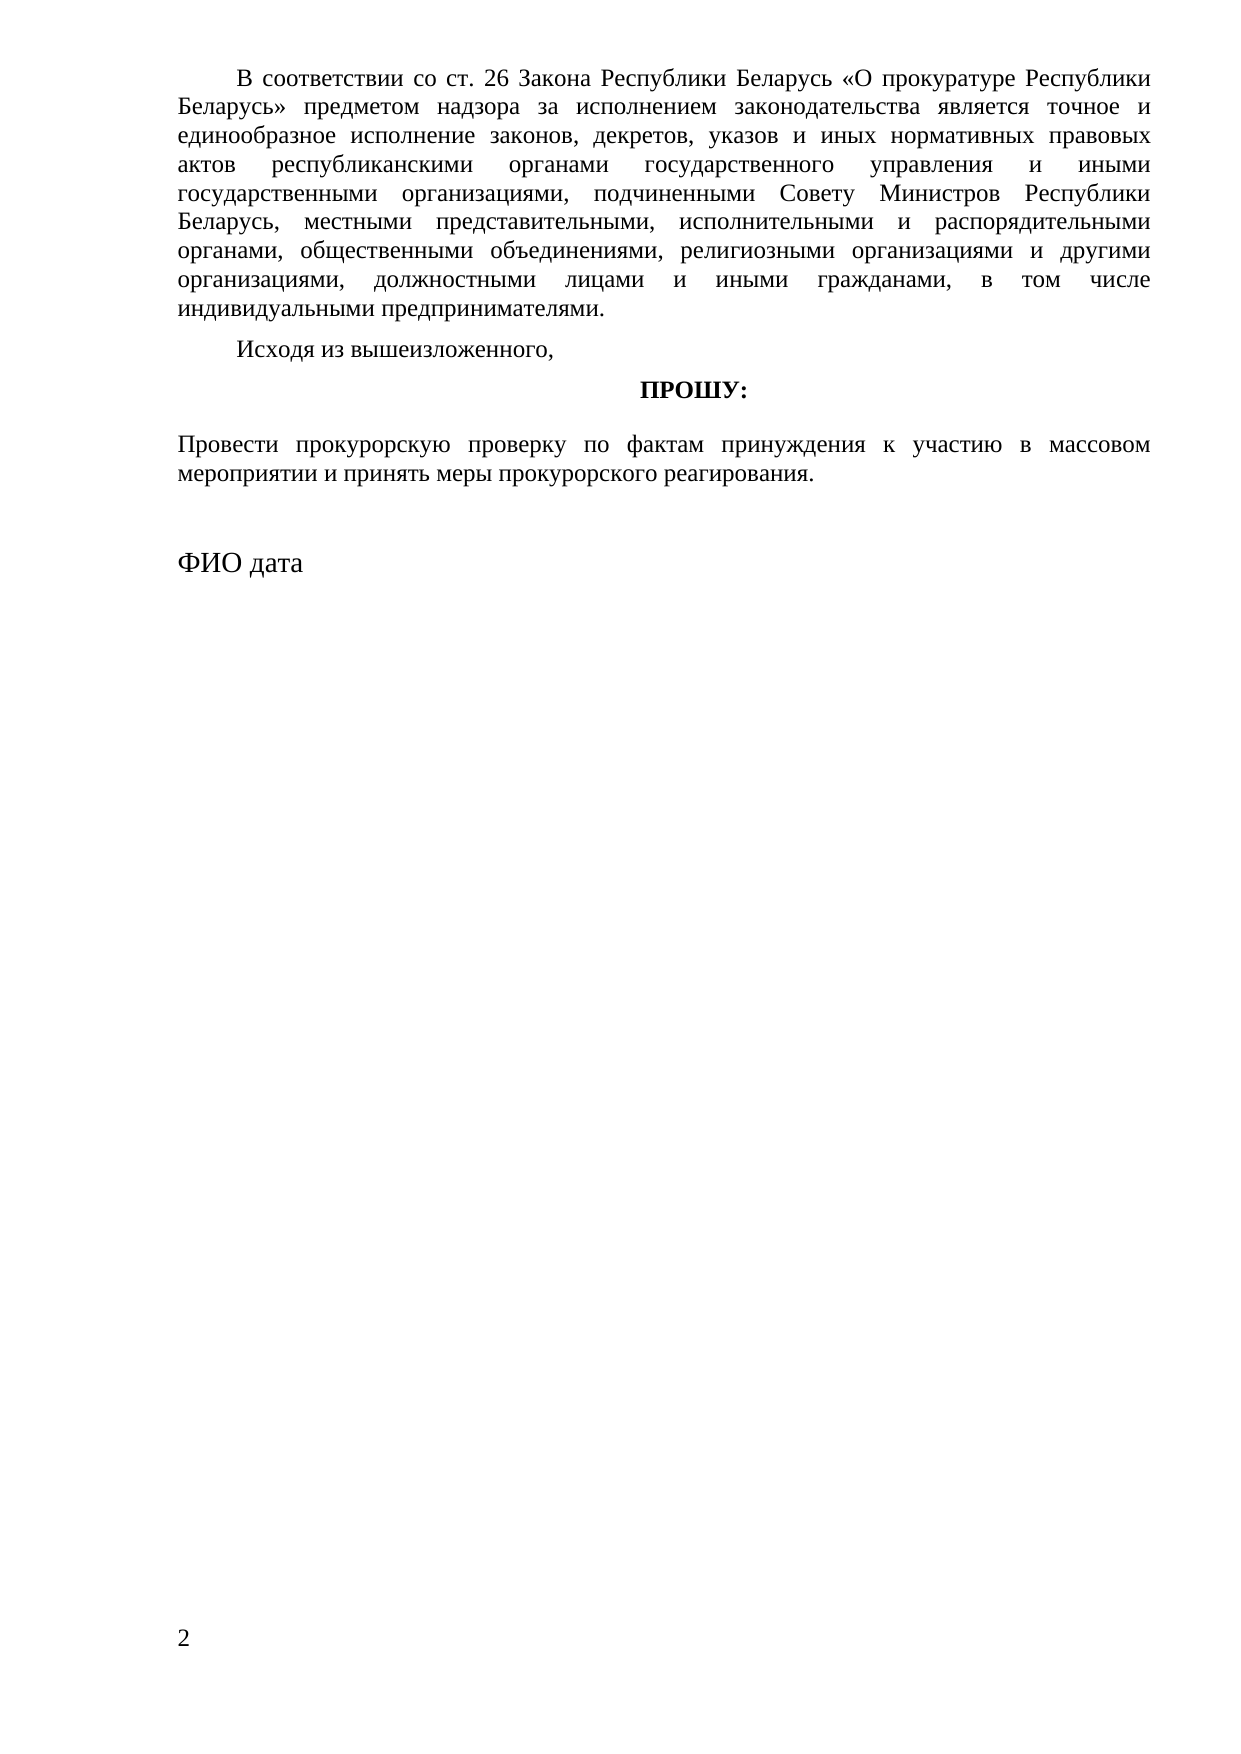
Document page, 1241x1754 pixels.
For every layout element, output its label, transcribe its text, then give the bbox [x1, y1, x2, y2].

text Провести прокурорскую проверку по фактам принуждения к участию в массовом мероприятии и принять меры прокурорского реагирования. [177, 429, 1152, 486]
text Исходя из вышеизложенного, [177, 334, 1152, 363]
text ПРОШУ: [177, 375, 1152, 404]
text ФИО дата [177, 545, 1152, 578]
text В соответствии со ст. 26 Закона Республики Беларусь «О прокуратуре Республики Беларусь» предметом надзора за исполнением законодательства является точное и единообразное исполнение законов, декретов, указов и иных нормативных правовых актов республиканскими органами государственного управления и иными государственными организациями, подчиненными Совету Министров Республики Беларусь, местными представительными, исполнительными и распорядительными органами, общественными объединениями, религиозными организациями и другими организациями, должностными лицами и иными гражданами, в том числе индивидуальными предпринимателями. [177, 63, 1152, 321]
